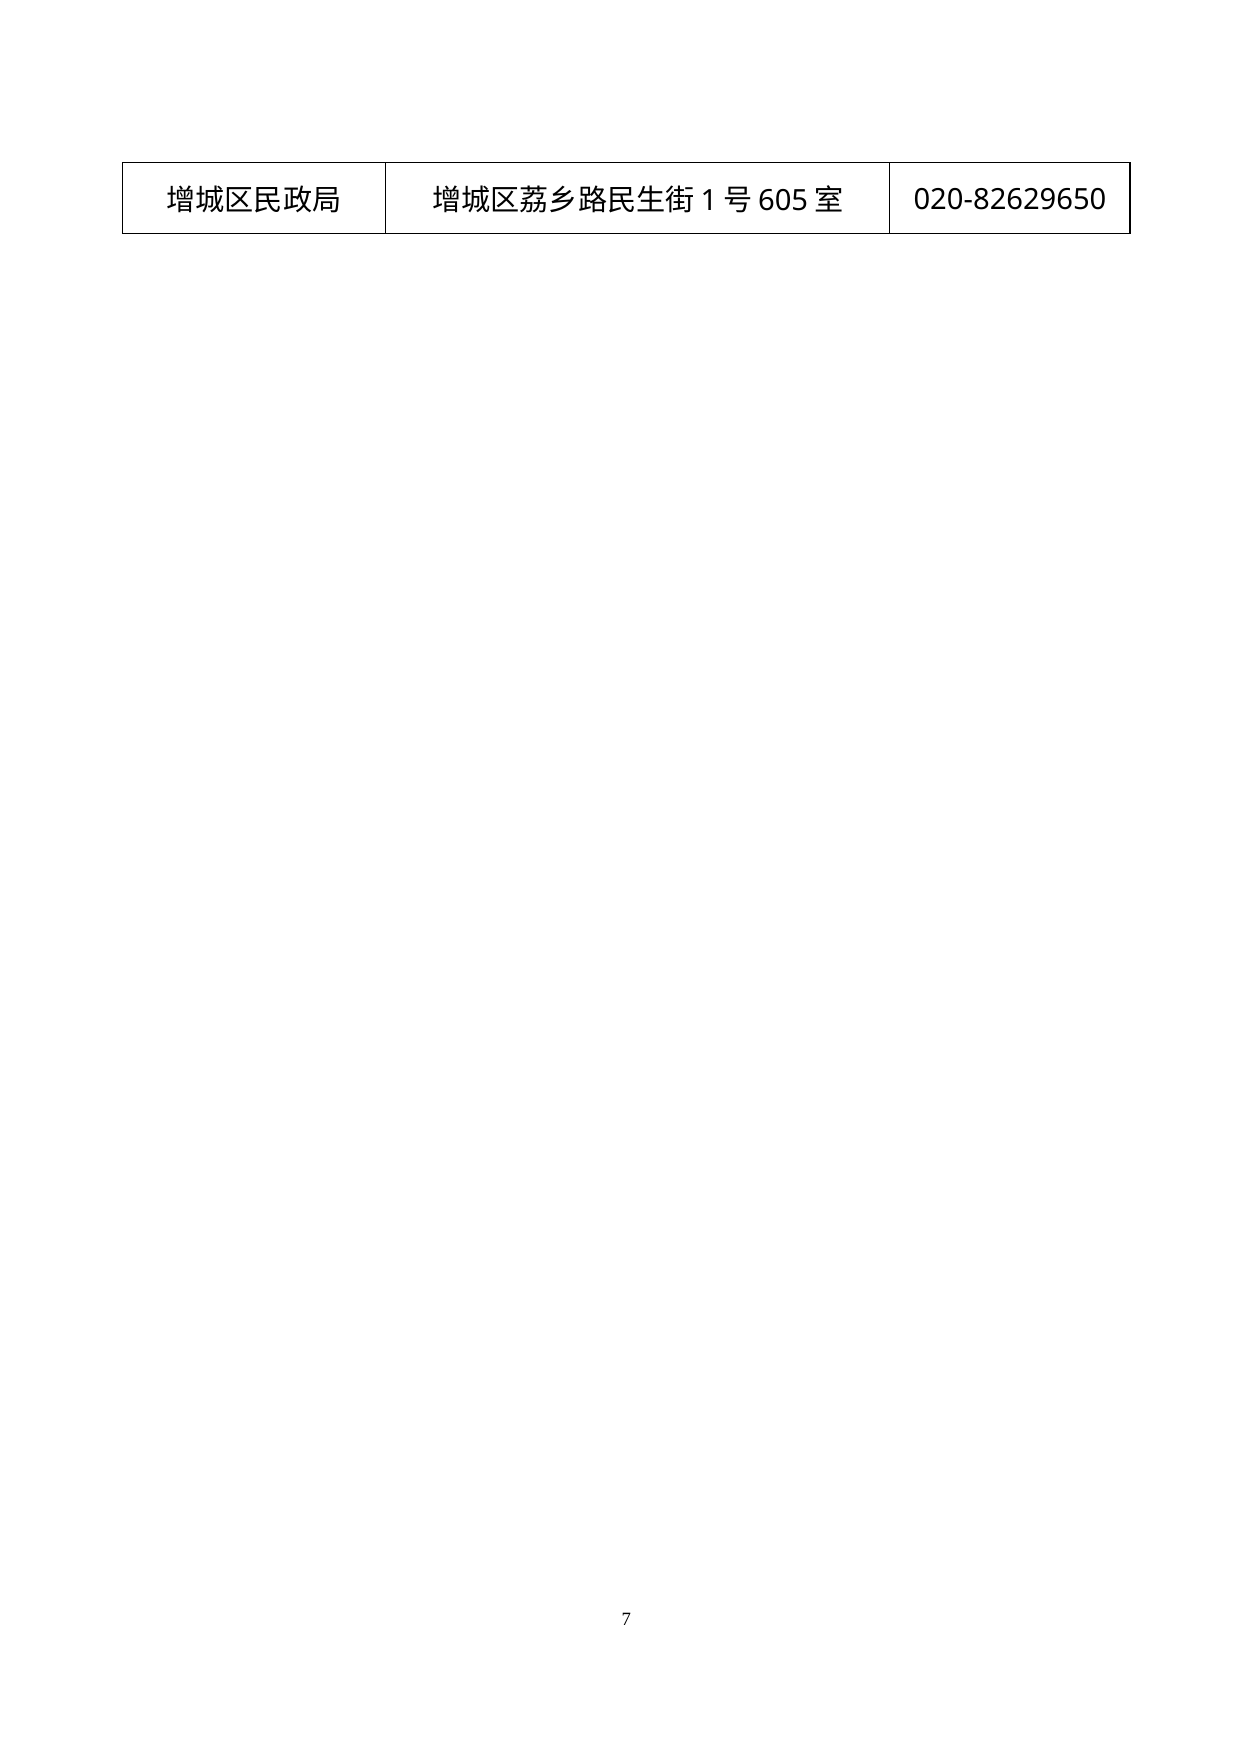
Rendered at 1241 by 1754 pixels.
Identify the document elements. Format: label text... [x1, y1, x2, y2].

table_cell 增城区民政局 [123, 163, 385, 233]
table_cell 增城区荔乡路民生街1号605室 [386, 163, 889, 233]
table_cell 020-82629650 [890, 163, 1129, 233]
